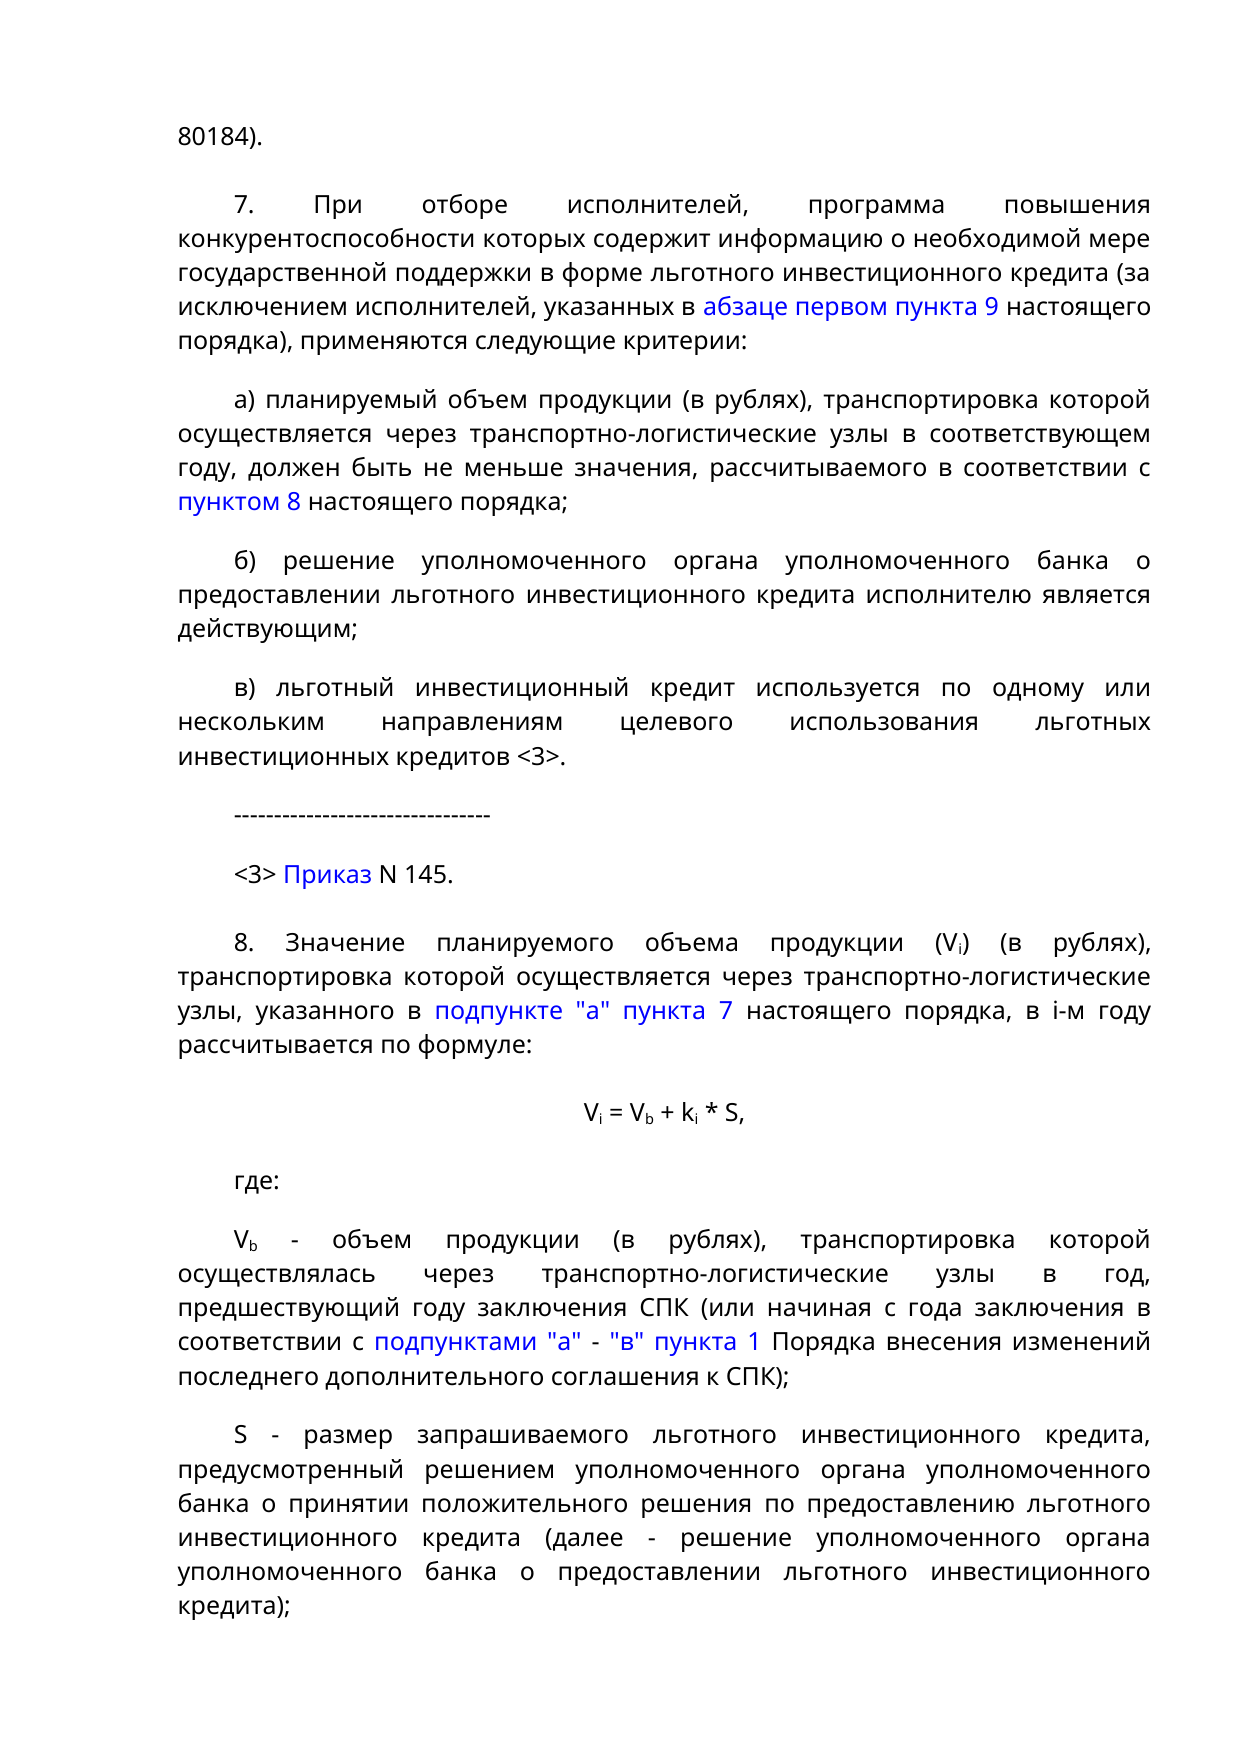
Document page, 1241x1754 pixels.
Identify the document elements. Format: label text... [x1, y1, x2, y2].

text S - размер запрашиваемого льготного инвестиционного кредита, предусмотренный решением уполномоченного органа уполномоченного банка о принятии положительного решения по предоставлению льготного инвестиционного кредита (далее - решение уполномоченного органа уполномоченного банка о предоставлении льготного инвестиционного кредита); [177, 1417, 1152, 1622]
text а) планируемый объем продукции (в рублях), транспортировка которой осуществляется через транспортно-логистические узлы в соответствующем году, должен быть не меньше значения, рассчитываемого в соответствии с пунктом 8 настоящего порядка; [177, 382, 1152, 518]
text <3> Приказ N 145. [177, 856, 1152, 890]
text 7. При отборе исполнителей, программа повышения конкурентоспособности которых содержит информацию о необходимой мере государственной поддержки в форме льготного инвестиционного кредита (за исключением исполнителей, указанных в абзаце первом пункта 9 настоящего порядка), применяются следующие критерии: [177, 186, 1152, 357]
text Vi = Vb + ki * S, [177, 1095, 1152, 1129]
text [177, 118, 1152, 152]
text б) решение уполномоченного органа уполномоченного банка о предоставлении льготного инвестиционного кредита исполнителю является действующим; [177, 543, 1152, 645]
text -------------------------------- [177, 797, 1152, 831]
text где: [177, 1163, 1152, 1197]
text 8. Значение планируемого объема продукции (Vi) (в рублях), транспортировка которой осуществляется через транспортно-логистические узлы, указанного в подпункте "а" пункта 7 настоящего порядка, в i-м году рассчитывается по формуле: [177, 924, 1152, 1061]
text Vb - объем продукции (в рублях), транспортировка которой осуществлялась через транспортно-логистические узлы в год, предшествующий году заключения СПК (или начиная с года заключения в соответствии с подпунктами "а" - "в" пункта 1 Порядка внесения изменений последнего дополнительного соглашения к СПК); [177, 1222, 1152, 1392]
text в) льготный инвестиционный кредит используется по одному или нескольким направлениям целевого использования льготных инвестиционных кредитов <3>. [177, 670, 1152, 772]
